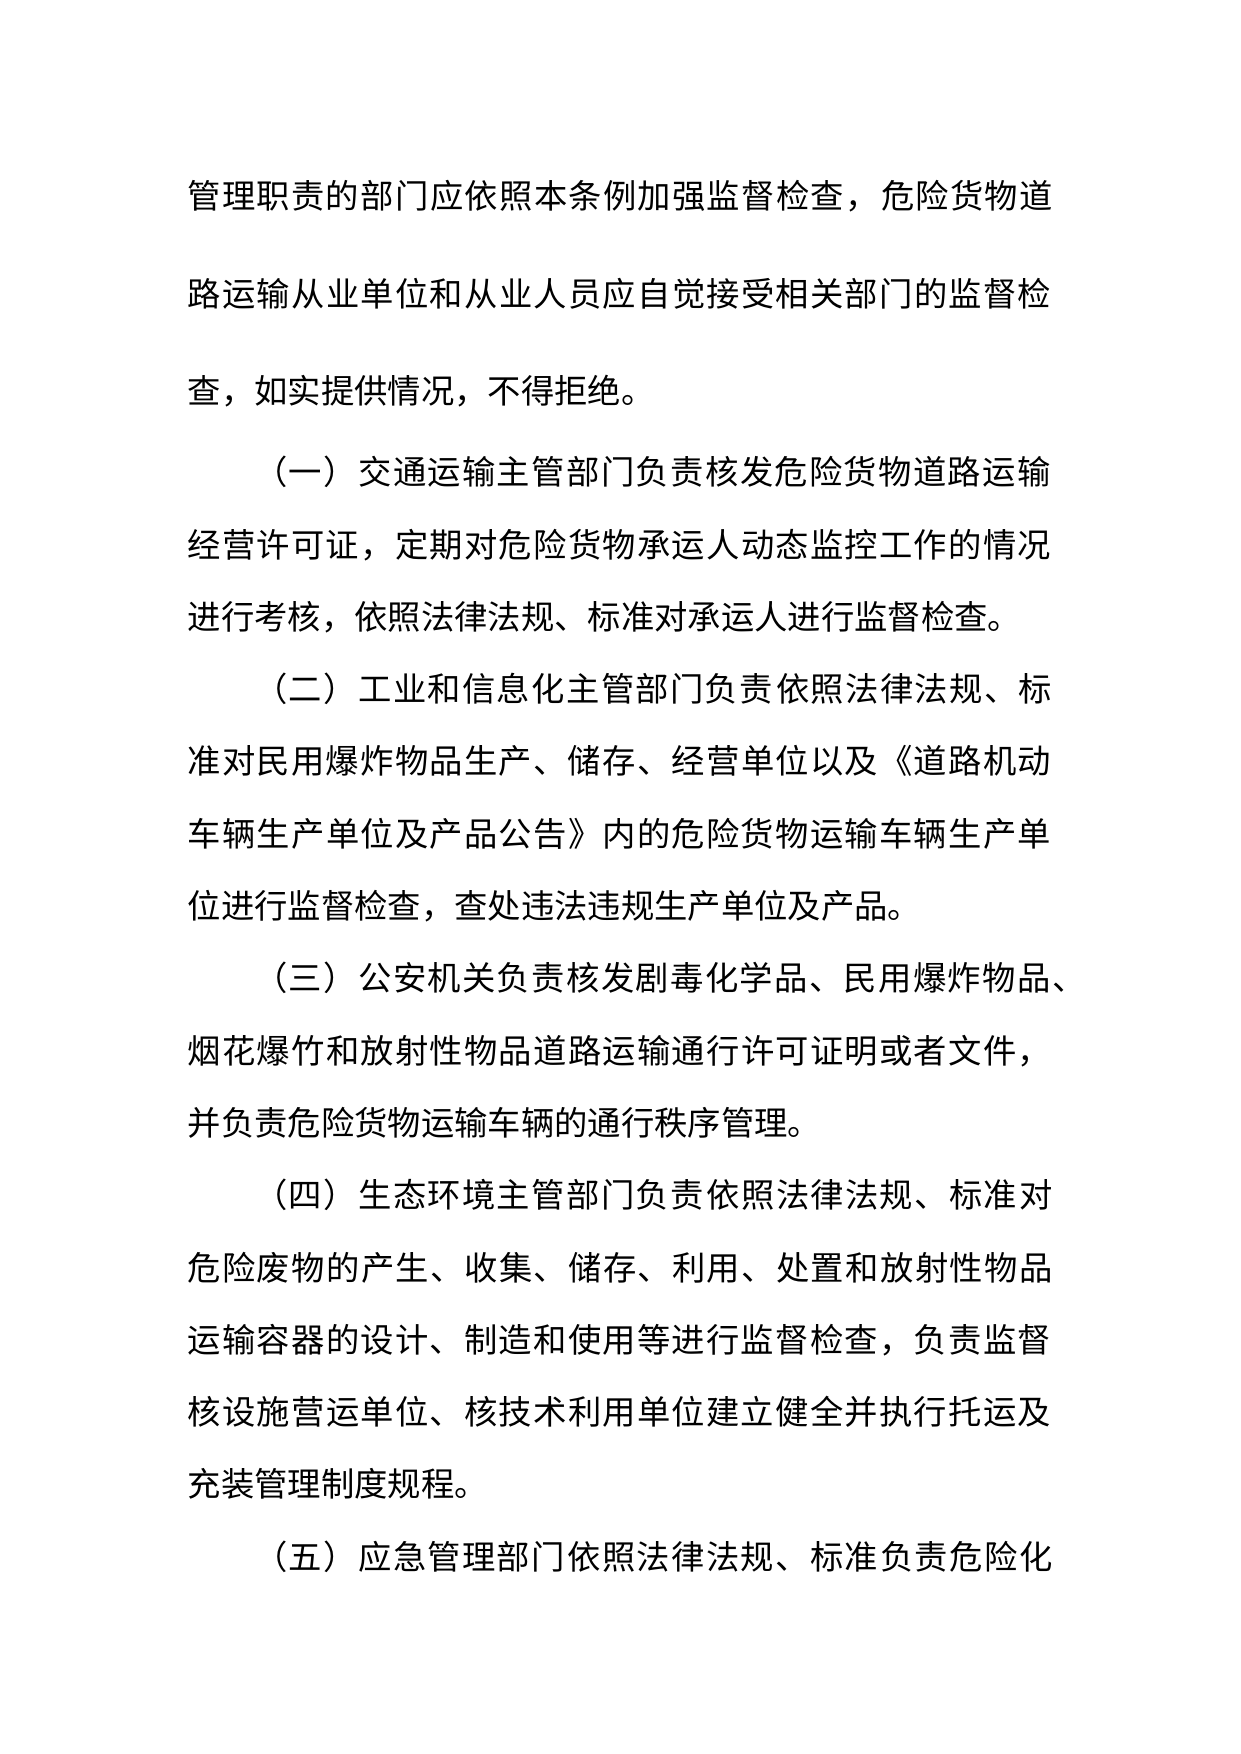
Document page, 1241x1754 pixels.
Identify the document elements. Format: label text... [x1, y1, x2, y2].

text （四）生态环境主管部门负责依照法律法规、标准对危险废物的产生、收集、储存、利用、处置和放射性物品运输容器的设计、制造和使用等进行监督检查，负责监督核设施营运单位、核技术利用单位建立健全并执行托运及充装管理制度规程。 [187, 1169, 1053, 1506]
text （二）工业和信息化主管部门负责依照法律法规、标准对民用爆炸物品生产、储存、经营单位以及《道路机动车辆生产单位及产品公告》内的危险货物运输车辆生产单位进行监督检查，查处违法违规生产单位及产品。 [187, 663, 1053, 928]
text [187, 1530, 1053, 1579]
text （一）交通运输主管部门负责核发危险货物道路运输经营许可证，定期对危险货物承运人动态监控工作的情况进行考核，依照法律法规、标准对承运人进行监督检查。 [187, 446, 1053, 639]
text （三）公安机关负责核发剧毒化学品、民用爆炸物品、烟花爆竹和放射性物品道路运输通行许可证明或者文件，并负责危险货物运输车辆的通行秩序管理。 [187, 952, 1053, 1145]
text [187, 162, 1053, 422]
